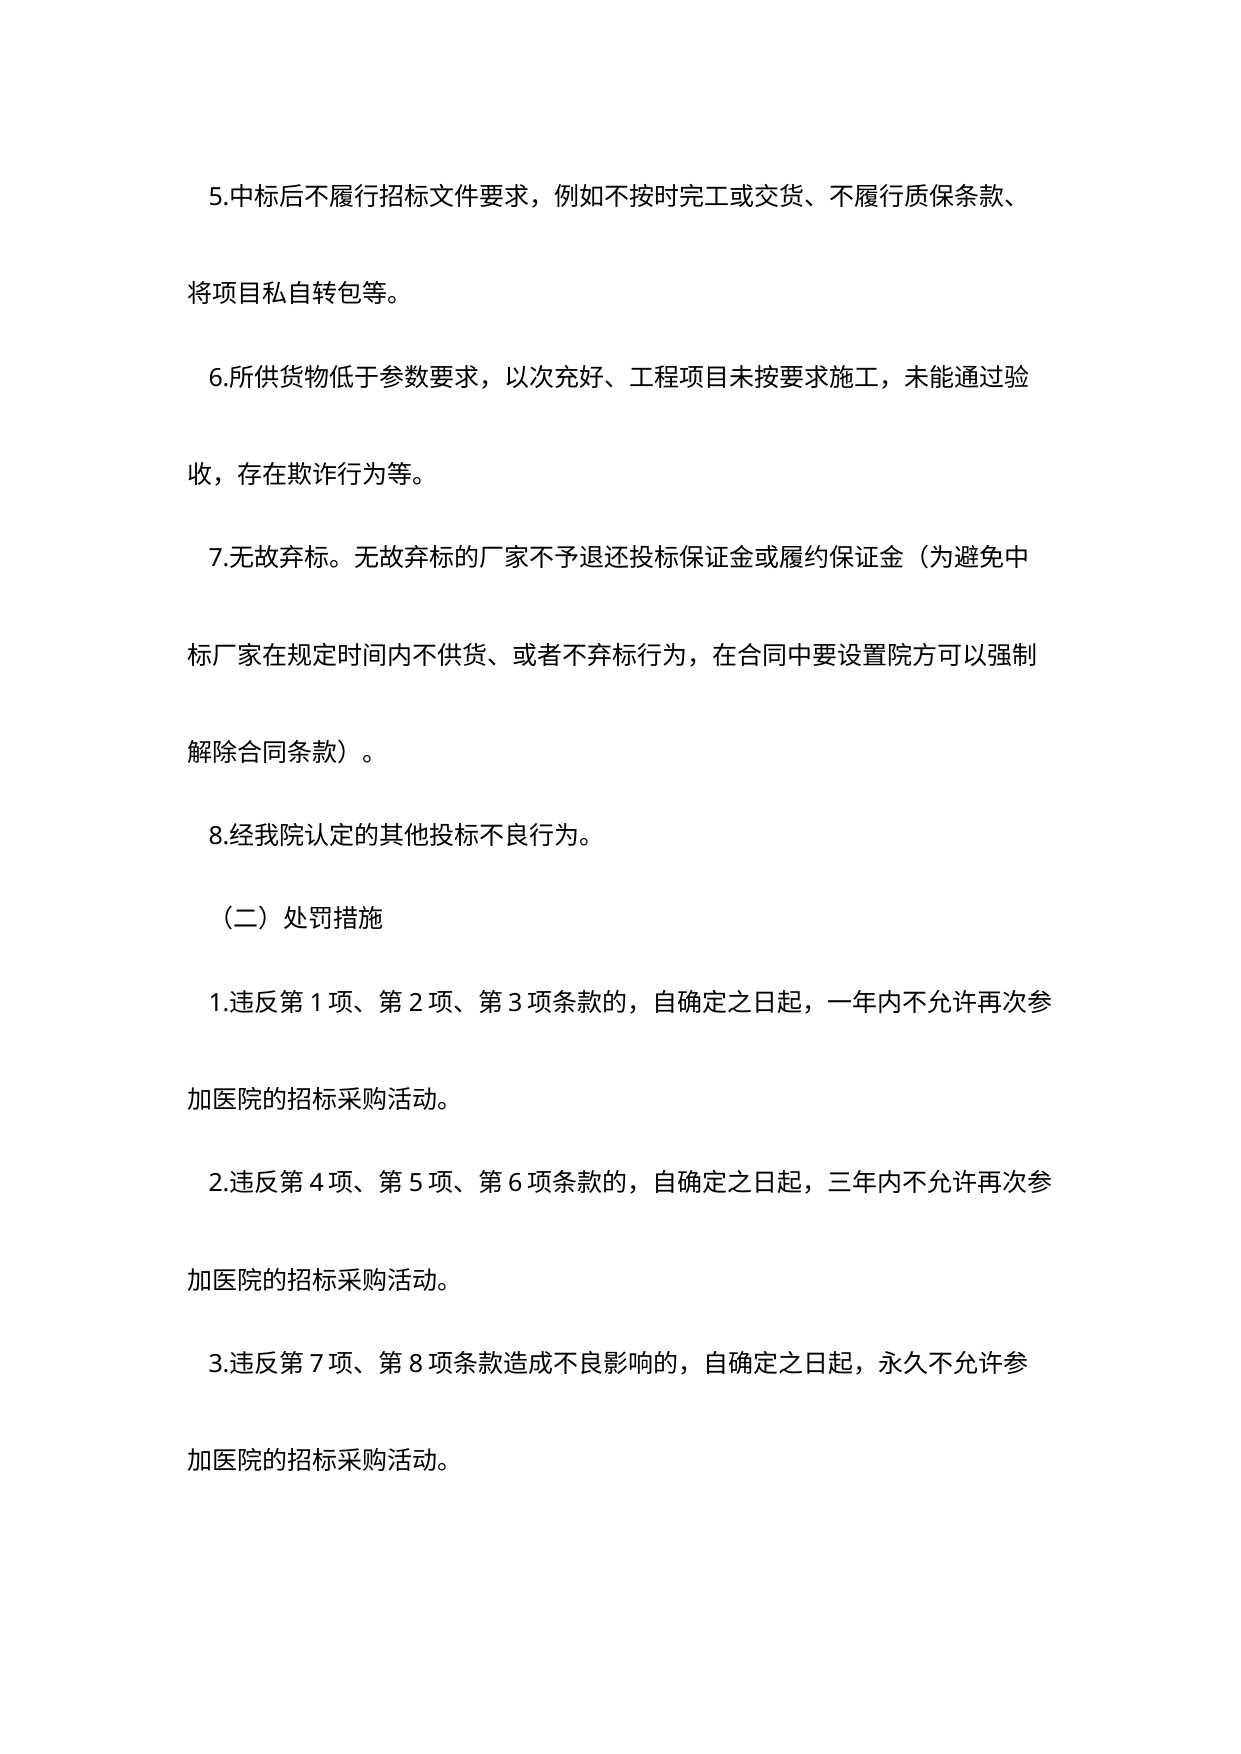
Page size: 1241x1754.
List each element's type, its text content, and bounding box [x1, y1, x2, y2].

list 6.所供货物低于参数要求，以次充好、工程项目未按要求施工，未能通过验收，存在欺诈行为等。 [187, 343, 1053, 505]
list 7.无故弃标。无故弃标的厂家不予退还投标保证金或履约保证金（为避免中标厂家在规定时间内不供货、或者不弃标行为，在合同中要设置院方可以强制解除合同条款）。 [187, 523, 1053, 783]
list 8.经我院认定的其他投标不良行为。 [187, 801, 1053, 866]
list 2.违反第4项、第5项、第6项条款的，自确定之日起，三年内不允许再次参加医院的招标采购活动。 [187, 1148, 1053, 1311]
list 3.违反第7项、第8项条款造成不良影响的，自确定之日起，永久不允许参加医院的招标采购活动。 [187, 1329, 1053, 1491]
list （二）处罚措施 [187, 884, 1053, 949]
list 5.中标后不履行招标文件要求，例如不按时完工或交货、不履行质保条款、将项目私自转包等。 [187, 162, 1053, 324]
list 1.违反第1项、第2项、第3项条款的，自确定之日起，一年内不允许再次参加医院的招标采购活动。 [187, 968, 1053, 1130]
